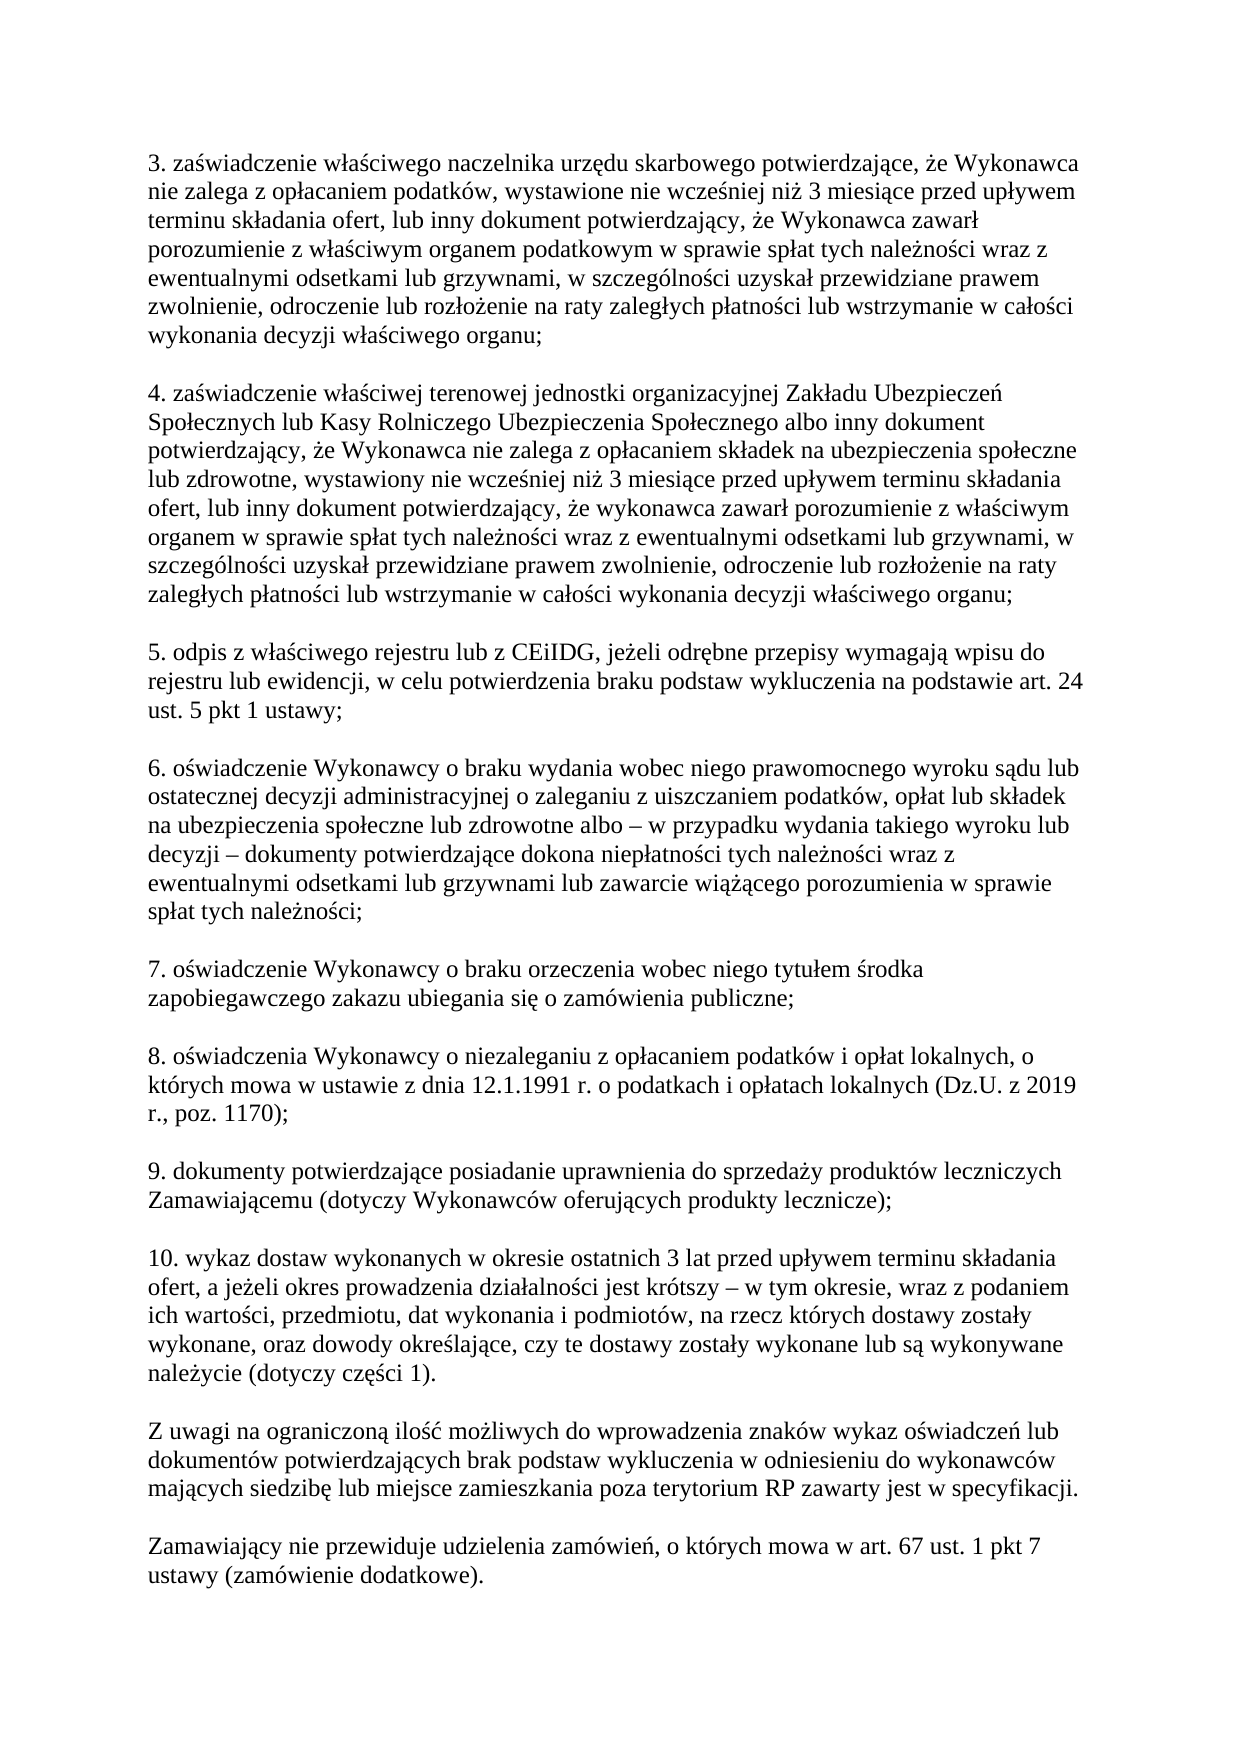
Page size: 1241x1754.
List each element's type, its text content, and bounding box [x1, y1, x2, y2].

text 7. oświadczenie Wykonawcy o braku orzeczenia wobec niego tytułem środka zapobiegawczego zakazu ubiegania się o zamówienia publiczne; [148, 954, 1093, 1012]
text Z uwagi na ograniczoną ilość możliwych do wprowadzenia znaków wykaz oświadczeń lub dokumentów potwierdzających brak podstaw wykluczenia w odniesieniu do wykonawców mających siedzibę lub miejsce zamieszkania poza terytorium RP zawarty jest w specyfikacji. [148, 1416, 1093, 1502]
text 4. zaświadczenie właściwej terenowej jednostki organizacyjnej Zakładu Ubezpieczeń Społecznych lub Kasy Rolniczego Ubezpieczenia Społecznego albo inny dokument potwierdzający, że Wykonawca nie zalega z opłacaniem składek na ubezpieczenia społeczne lub zdrowotne, wystawiony nie wcześniej niż 3 miesiące przed upływem terminu składania ofert, lub inny dokument potwierdzający, że wykonawca zawarł porozumienie z właściwym organem w sprawie spłat tych należności wraz z ewentualnymi odsetkami lub grzywnami, w szczególności uzyskał przewidziane prawem zwolnienie, odroczenie lub rozłożenie na raty zaległych płatności lub wstrzymanie w całości wykonania decyzji właściwego organu; [148, 378, 1093, 608]
text 10. wykaz dostaw wykonanych w okresie ostatnich 3 lat przed upływem terminu składania ofert, a jeżeli okres prowadzenia działalności jest krótszy – w tym okresie, wraz z podaniem ich wartości, przedmiotu, dat wykonania i podmiotów, na rzecz których dostawy zostały wykonane, oraz dowody określające, czy te dostawy zostały wykonane lub są wykonywane należycie (dotyczy części 1). [148, 1243, 1093, 1387]
text 5. odpis z właściwego rejestru lub z CEiIDG, jeżeli odrębne przepisy wymagają wpisu do rejestru lub ewidencji, w celu potwierdzenia braku podstaw wykluczenia na podstawie art. 24 ust. 5 pkt 1 ustawy; [148, 637, 1093, 723]
text 9. dokumenty potwierdzające posiadanie uprawnienia do sprzedaży produktów leczniczych Zamawiającemu (dotyczy Wykonawców oferujących produkty lecznicze); [148, 1156, 1093, 1214]
text 8. oświadczenia Wykonawcy o niezaleganiu z opłacaniem podatków i opłat lokalnych, o których mowa w ustawie z dnia 12.1.1991 r. o podatkach i opłatach lokalnych (Dz.U. z 2019 r., poz. 1170); [148, 1041, 1093, 1127]
text 3. zaświadczenie właściwego naczelnika urzędu skarbowego potwierdzające, że Wykonawca nie zalega z opłacaniem podatków, wystawione nie wcześniej niż 3 miesiące przed upływem terminu składania ofert, lub inny dokument potwierdzający, że Wykonawca zawarł porozumienie z właściwym organem podatkowym w sprawie spłat tych należności wraz z ewentualnymi odsetkami lub grzywnami, w szczególności uzyskał przewidziane prawem zwolnienie, odroczenie lub rozłożenie na raty zaległych płatności lub wstrzymanie w całości wykonania decyzji właściwego organu; [148, 148, 1093, 349]
text Zamawiający nie przewiduje udzielenia zamówień, o których mowa w art. 67 ust. 1 pkt 7 ustawy (zamówienie dodatkowe). [148, 1531, 1093, 1589]
text 6. oświadczenie Wykonawcy o braku wydania wobec niego prawomocnego wyroku sądu lub ostatecznej decyzji administracyjnej o zaleganiu z uiszczaniem podatków, opłat lub składek na ubezpieczenia społeczne lub zdrowotne albo – w przypadku wydania takiego wyroku lub decyzji – dokumenty potwierdzające dokona niepłatności tych należności wraz z ewentualnymi odsetkami lub grzywnami lub zawarcie wiążącego porozumienia w sprawie spłat tych należności; [148, 753, 1093, 925]
